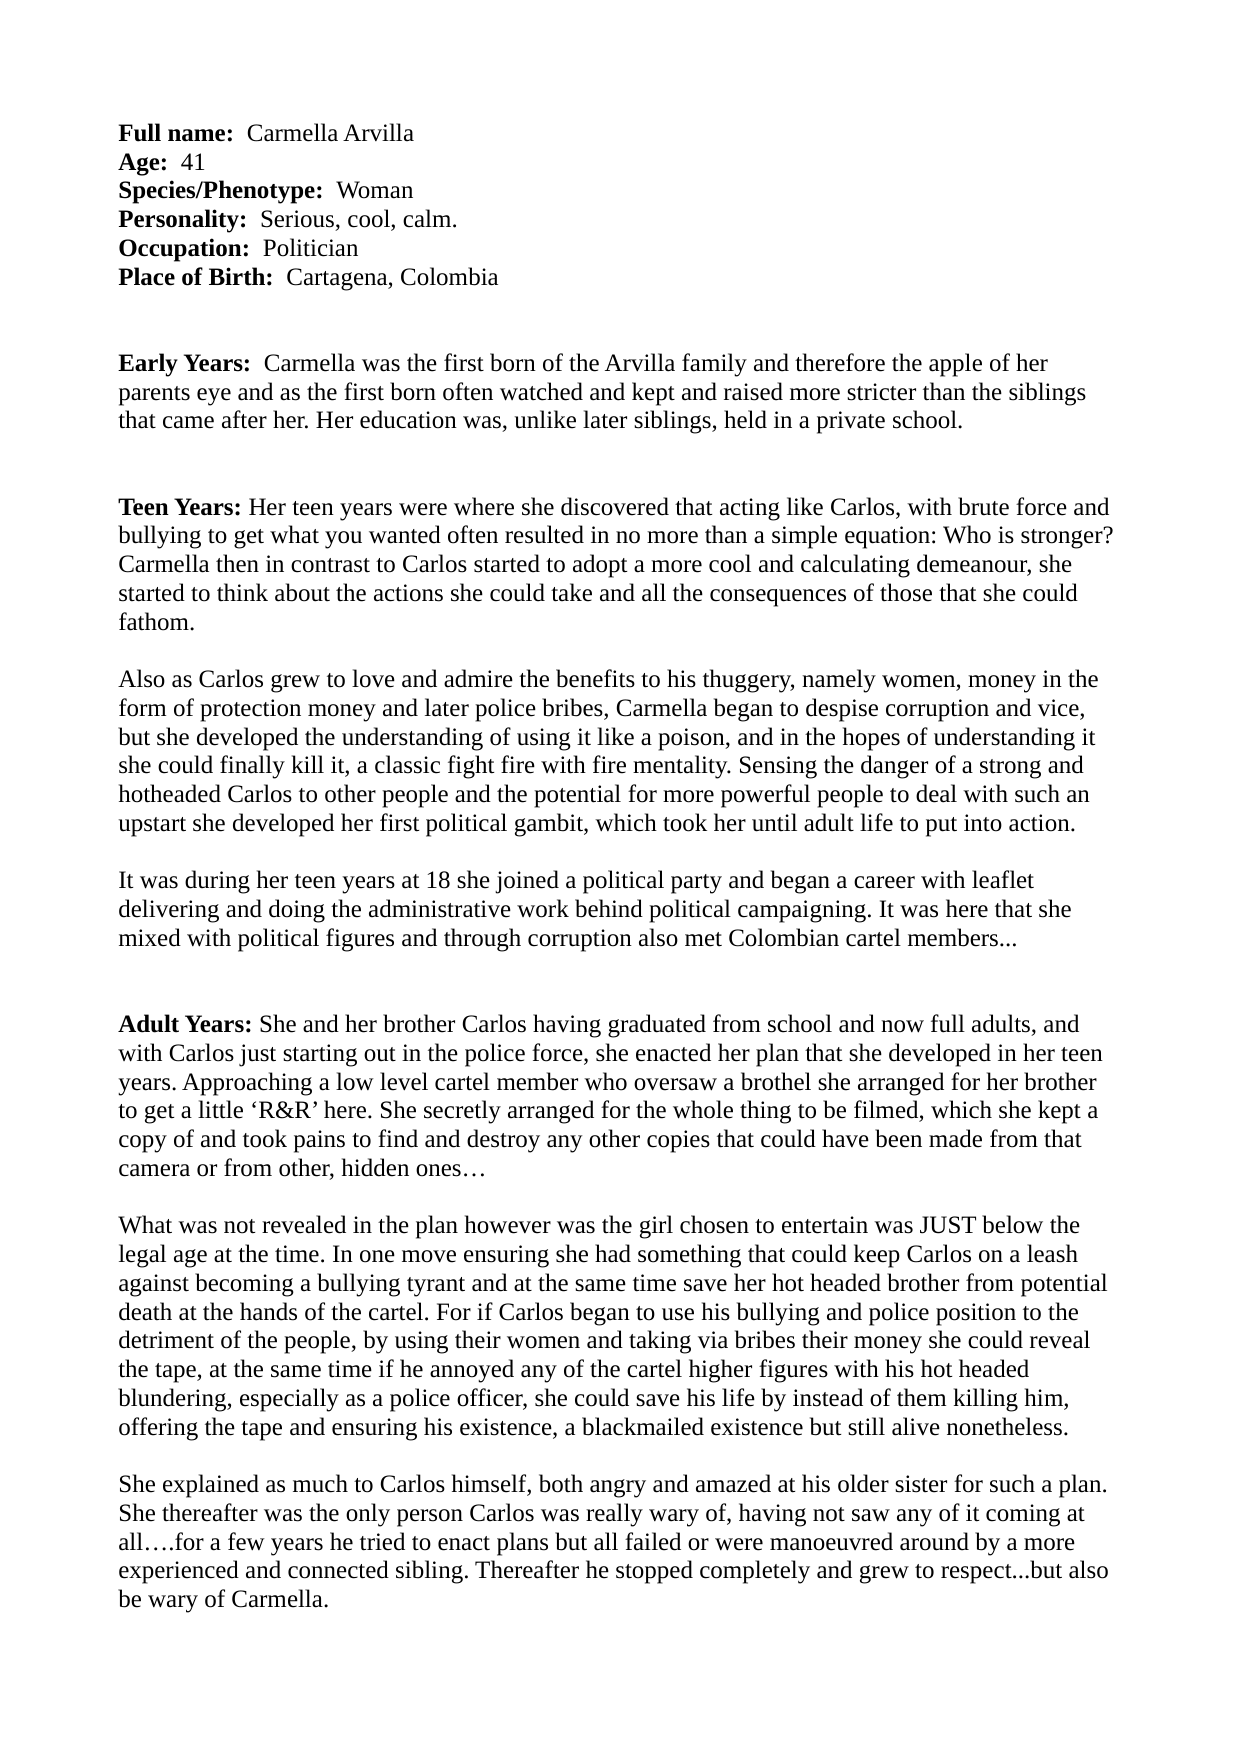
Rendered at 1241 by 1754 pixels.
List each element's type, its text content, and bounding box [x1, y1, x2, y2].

text Teen Years: Her teen years were where she discovered that acting like Carlos, with brute force and bullying to get what you wanted often resulted in no more than a simple equation: Who is stronger? Carmella then in contrast to Carlos started to adopt a more cool and calculating demeanour, she started to think about the actions she could take and all the consequences of those that she could fathom. Also as Carlos grew to love and admire the benefits to his thuggery, namely women, money in the form of protection money and later police bribes, Carmella began to despise corruption and vice, but she developed the understanding of using it like a poison, and in the hopes of understanding it she could finally kill it, a classic fight fire with fire mentality. Sensing the danger of a strong and hotheaded Carlos to other people and the potential for more powerful people to deal with such an upstart she developed her first political gambit, which took her until adult life to put into action. It was during her teen years at 18 she joined a political party and began a career with leaflet delivering and doing the administrative work behind political campaigning. It was here that she mixed with political figures and through corruption also met Colombian cartel members... [118, 463, 1122, 952]
text Adult Years: She and her brother Carlos having graduated from school and now full adults, and with Carlos just starting out in the police force, she enacted her plan that she developed in her teen years. Approaching a low level cartel member who oversaw a brothel she arranged for her brother to get a little ‘R&R’ here. She secretly arranged for the whole thing to be filmed, which she kept a copy of and took pains to find and destroy any other copies that could have been made from that camera or from other, hidden ones… What was not revealed in the plan however was the girl chosen to entertain was JUST below the legal age at the time. In one move ensuring she had something that could keep Carlos on a leash against becoming a bullying tyrant and at the same time save her hot headed brother from potential death at the hands of the cartel. For if Carlos began to use his bullying and police position to the detriment of the people, by using their women and taking via bribes their money she could reveal the tape, at the same time if he annoyed any of the cartel higher figures with his hot headed blundering, especially as a police officer, she could save his life by instead of them killing him, offering the tape and ensuring his existence, a blackmailed existence but still alive nonetheless. She explained as much to Carlos himself, both angry and amazed at his older sister for such a plan. She thereafter was the only person Carlos was really wary of, having not saw any of it coming at all….for a few years he tried to enact plans but all failed or were manoeuvred around by a more experienced and connected sibling. Thereafter he stopped completely and grew to respect...but also be wary of Carmella. [118, 981, 1122, 1613]
text Early Years: Carmella was the first born of the Arvilla family and therefore the apple of her parents eye and as the first born often watched and kept and raised more stricter than the siblings that came after her. Her education was, unlike later siblings, held in a private school. [118, 319, 1122, 434]
text Full name: Carmella Arvilla Age: 41 Species/Phenotype: Woman Personality: Serious, cool, calm. Occupation: Politician Place of Birth: Cartagena, Colombia [118, 118, 1122, 319]
